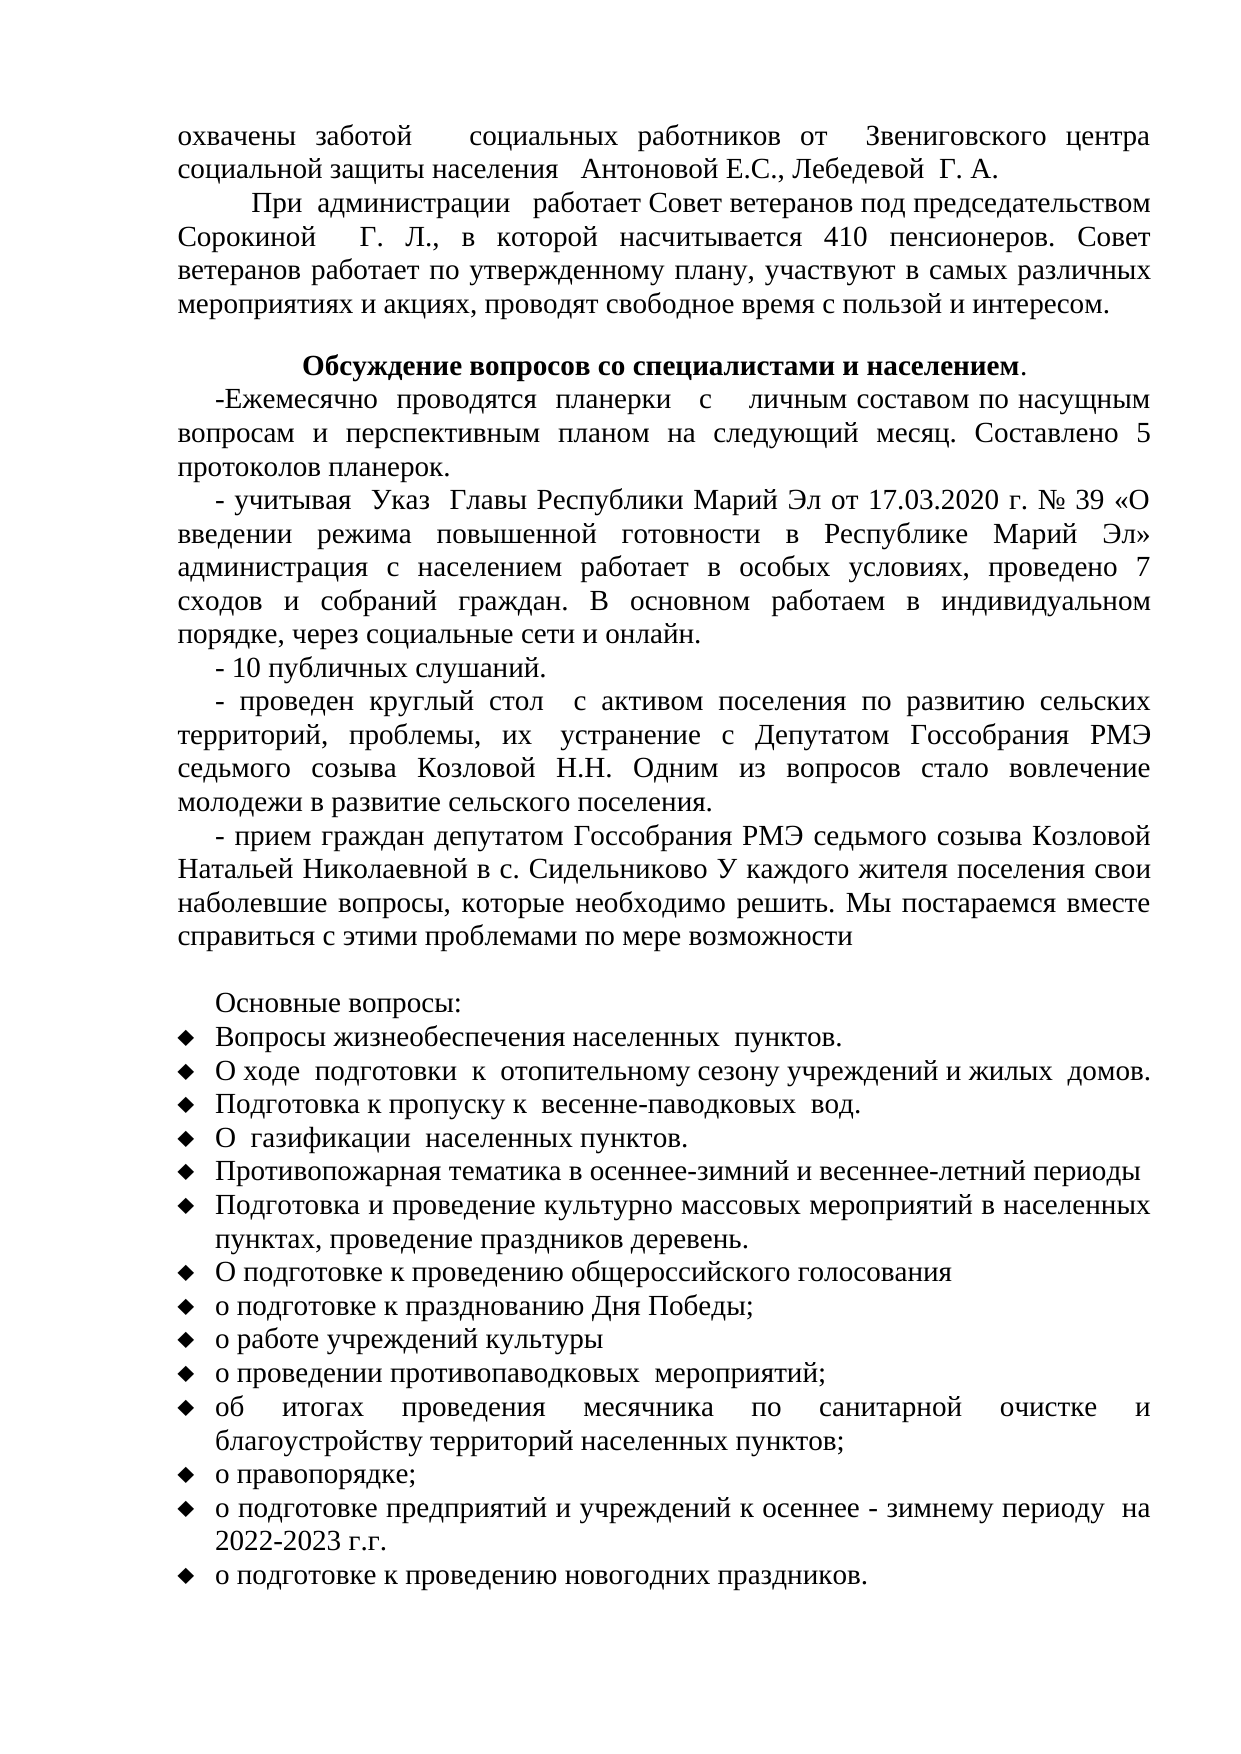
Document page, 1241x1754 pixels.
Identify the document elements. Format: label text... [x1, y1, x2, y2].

list о подготовке предприятий и учреждений к осеннее - зимнему периоду на 2022-2023 г.г. [177, 1490, 1152, 1557]
text - учитывая Указ Главы Республики Марий Эл от 17.03.2020 г. № 39 «О введении режима повышенной готовности в Республике Марий Эл» администрация с населением работает в особых условиях, проведено 7 сходов и собраний граждан. В основном работаем в индивидуальном порядке, через социальные сети и онлайн. [177, 482, 1152, 650]
text Основные вопросы: [177, 985, 1152, 1019]
text - 10 публичных слушаний. [177, 650, 1152, 683]
text - проведен круглый стол с активом поселения по развитию сельских территорий, проблемы, их устранение с Депутатом Госсобрания РМЭ седьмого созыва Козловой Н.Н. Одним из вопросов стало вовлечение молодежи в развитие сельского поселения. [177, 683, 1152, 818]
list о подготовке к празднованию Дня Победы; [177, 1288, 1152, 1322]
list О газификации населенных пунктов. [177, 1120, 1152, 1153]
list о работе учреждений культуры [177, 1322, 1152, 1355]
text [177, 118, 1152, 185]
text При администрации работает Совет ветеранов под председательством Сорокиной Г. Л., в которой насчитывается 410 пенсионеров. Совет ветеранов работает по утвержденному плану, участвуют в самых различных мероприятиях и акциях, проводят свободное время с пользой и интересом. [177, 185, 1152, 319]
text -Ежемесячно проводятся планерки с личным составом по насущным вопросам и перспективным планом на следующий месяц. Составлено 5 протоколов планерок. [177, 382, 1152, 482]
list Подготовка к пропуску к весенне-паводковых вод. [177, 1086, 1152, 1120]
list о проведении противопаводковых мероприятий; [177, 1355, 1152, 1389]
list о правопорядке; [177, 1456, 1152, 1490]
list О ходе подготовки к отопительному сезону учреждений и жилых домов. [177, 1053, 1152, 1086]
list Вопросы жизнеобеспечения населенных пунктов. [177, 1019, 1152, 1053]
list об итогах проведения месячника по санитарной очистке и благоустройству территорий населенных пунктов; [177, 1389, 1152, 1456]
text - прием граждан депутатом Госсобрания РМЭ седьмого созыва Козловой Натальей Николаевной в с. Сидельниково У каждого жителя поселения свои наболевшие вопросы, которые необходимо решить. Мы постараемся вместе справиться с этими проблемами по мере возможности [177, 818, 1152, 952]
list Противопожарная тематика в осеннее-зимний и весеннее-летний периоды [177, 1153, 1152, 1187]
list О подготовке к проведению общероссийского голосования [177, 1254, 1152, 1288]
list о подготовке к проведению новогодних праздников. [177, 1557, 1152, 1591]
text Обсуждение вопросов со специалистами и населением. [177, 348, 1152, 382]
list Подготовка и проведение культурно массовых мероприятий в населенных пунктах, проведение праздников деревень. [177, 1187, 1152, 1254]
